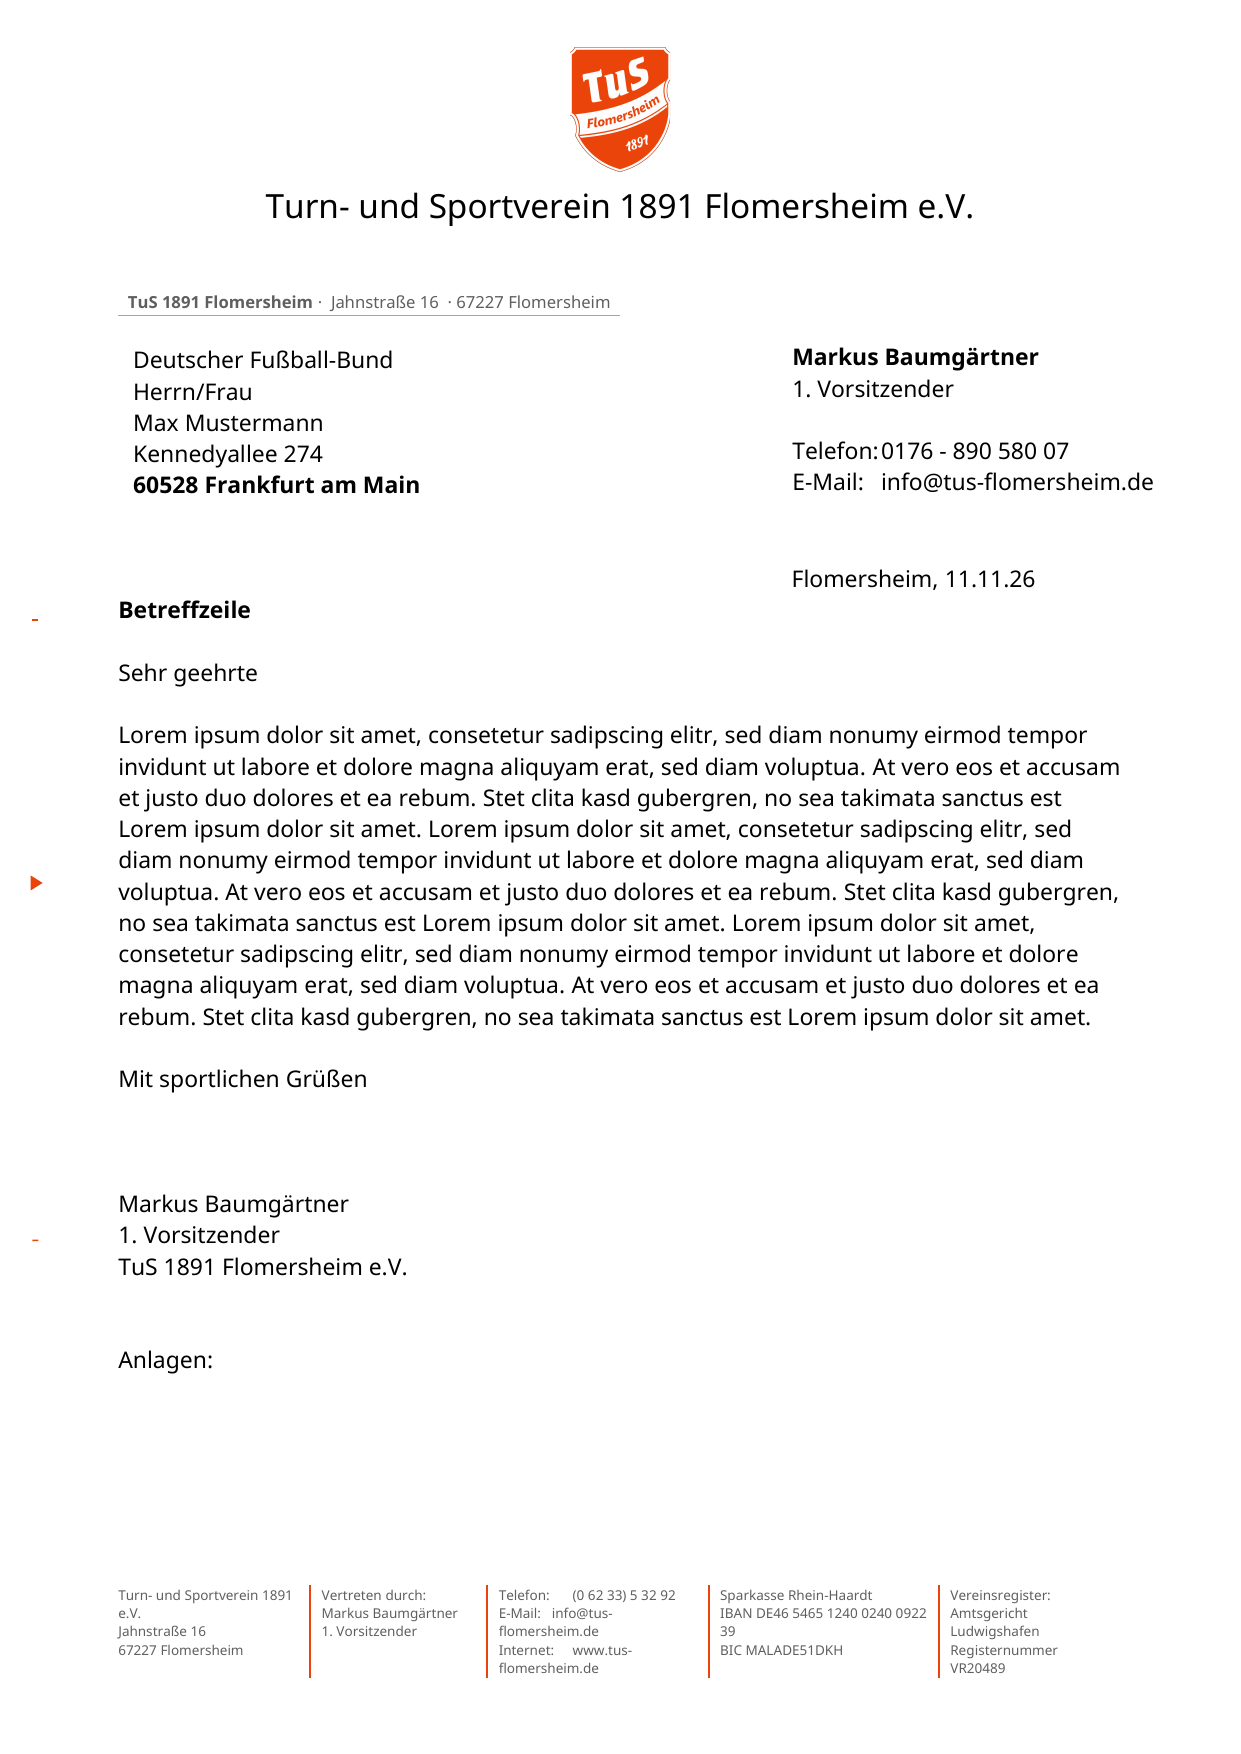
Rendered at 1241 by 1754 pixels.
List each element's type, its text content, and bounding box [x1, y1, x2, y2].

text TuS 1891 Flomersheim e.V. [118, 1251, 1122, 1282]
text Markus Baumgärtner [118, 1188, 1122, 1219]
text 60528 Frankfurt am Main [133, 469, 605, 501]
text 1. Vorsitzender [118, 1219, 1122, 1251]
text Lorem ipsum dolor sit amet, consetetur sadipscing elitr, sed diam nonumy eirmod tempor invidunt ut labore et dolore magna aliquyam erat, sed diam voluptua. At vero eos et accusam et justo duo dolores et ea rebum. Stet clita kasd gubergren, no sea takimata sanctus est Lorem ipsum dolor sit amet. Lorem ipsum dolor sit amet, consetetur sadipscing elitr, sed diam nonumy eirmod tempor invidunt ut labore et dolore magna aliquyam erat, sed diam voluptua. At vero eos et accusam et justo duo dolores et ea rebum. Stet clita kasd gubergren, no sea takimata sanctus est Lorem ipsum dolor sit amet. Lorem ipsum dolor sit amet, consetetur sadipscing elitr, sed diam nonumy eirmod tempor invidunt ut labore et dolore magna aliquyam erat, sed diam voluptua. At vero eos et accusam et justo duo dolores et ea rebum. Stet clita kasd gubergren, no sea takimata sanctus est Lorem ipsum dolor sit amet. [118, 719, 1122, 1032]
text Sehr geehrte [118, 657, 1122, 688]
text Max Mustermann [133, 407, 605, 438]
text Anlagen: [118, 1344, 1122, 1376]
text Herrn/Frau [133, 376, 605, 407]
text Kennedyallee 274 [133, 438, 605, 469]
text Betreffzeile [118, 594, 1122, 626]
picture [570, 47, 671, 172]
text Deutscher Fußball-Bund [133, 344, 605, 376]
text Flomersheim, 27.10.2023 [118, 563, 1122, 594]
text Mit sportlichen Grüßen [118, 1063, 1122, 1094]
